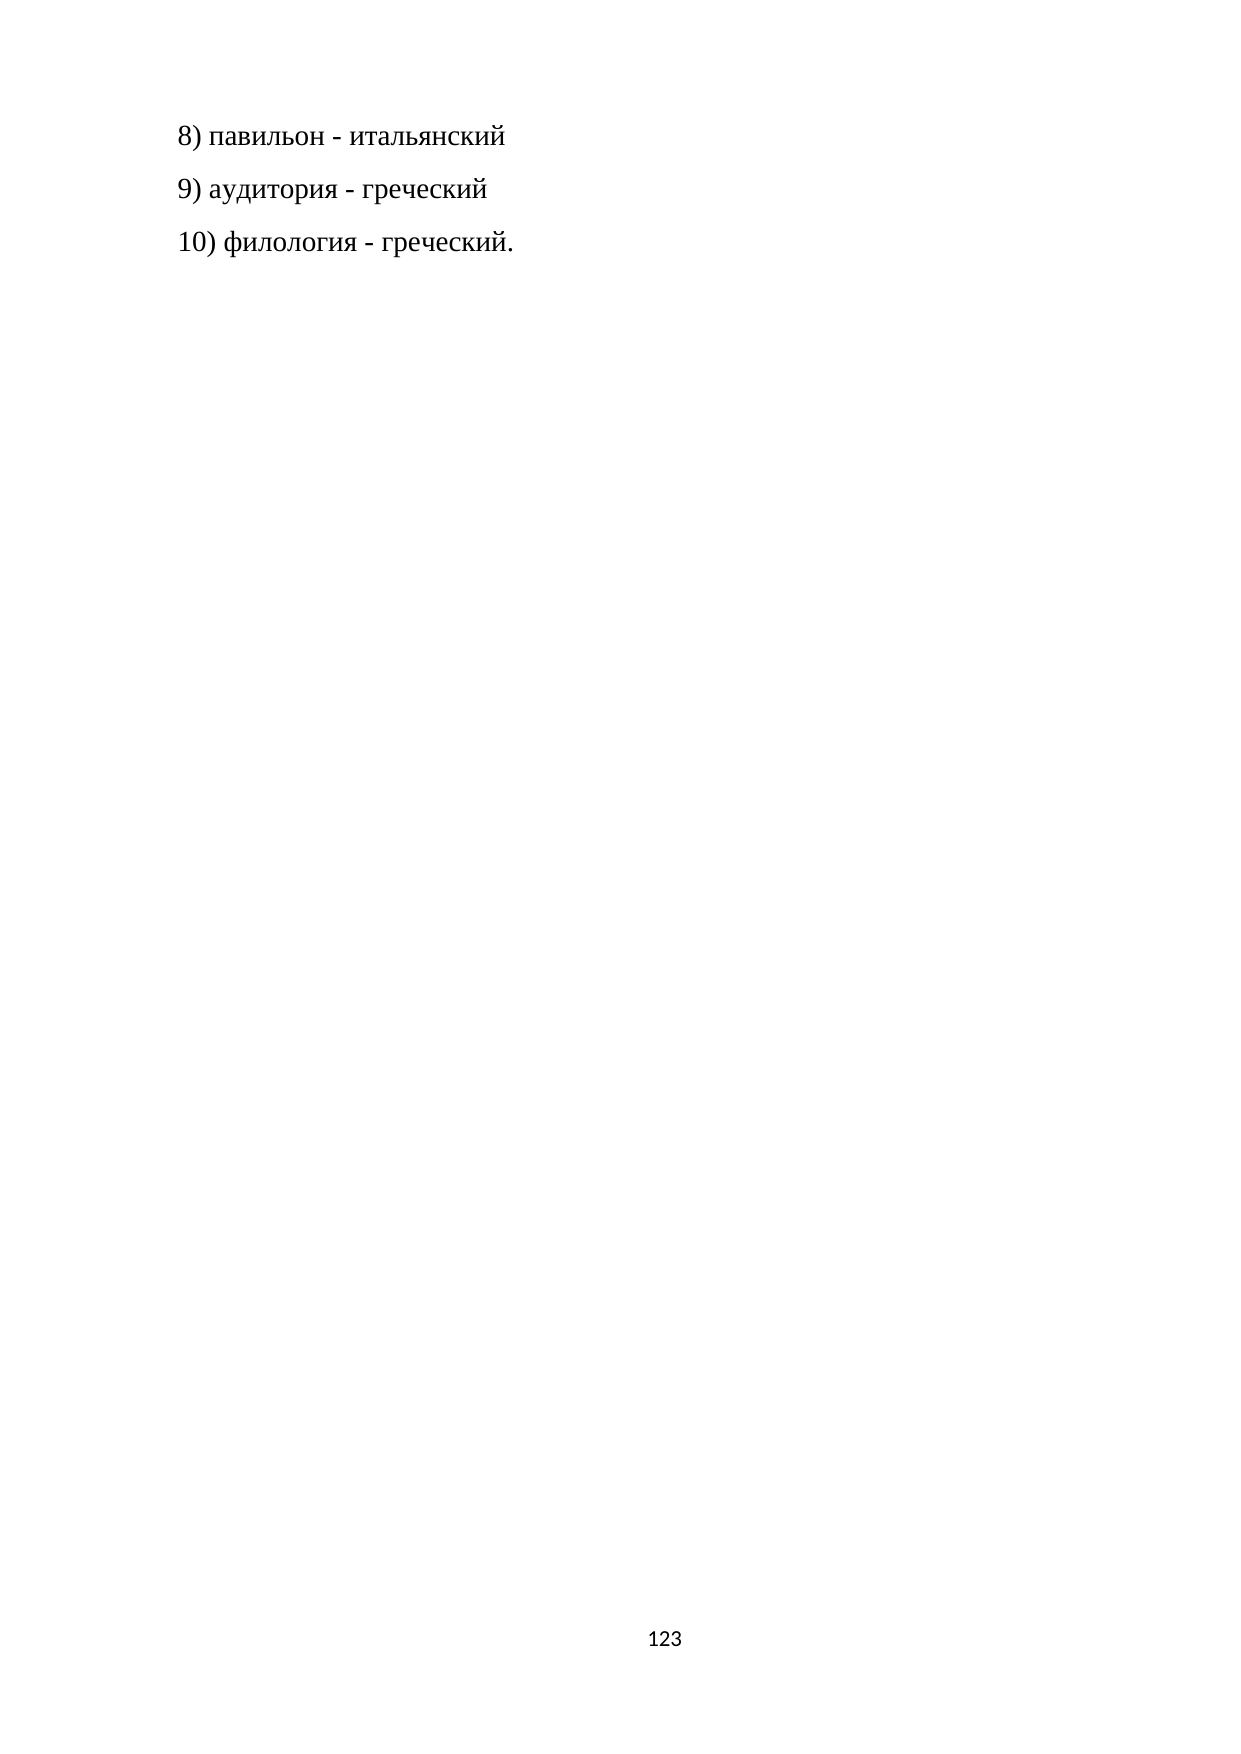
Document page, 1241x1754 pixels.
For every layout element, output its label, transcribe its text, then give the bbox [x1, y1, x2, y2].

text 10) филология - греческий. [177, 224, 1152, 257]
text 8) павильон - итальянский [177, 118, 1152, 152]
text 9) аудитория - греческий [177, 171, 1152, 204]
